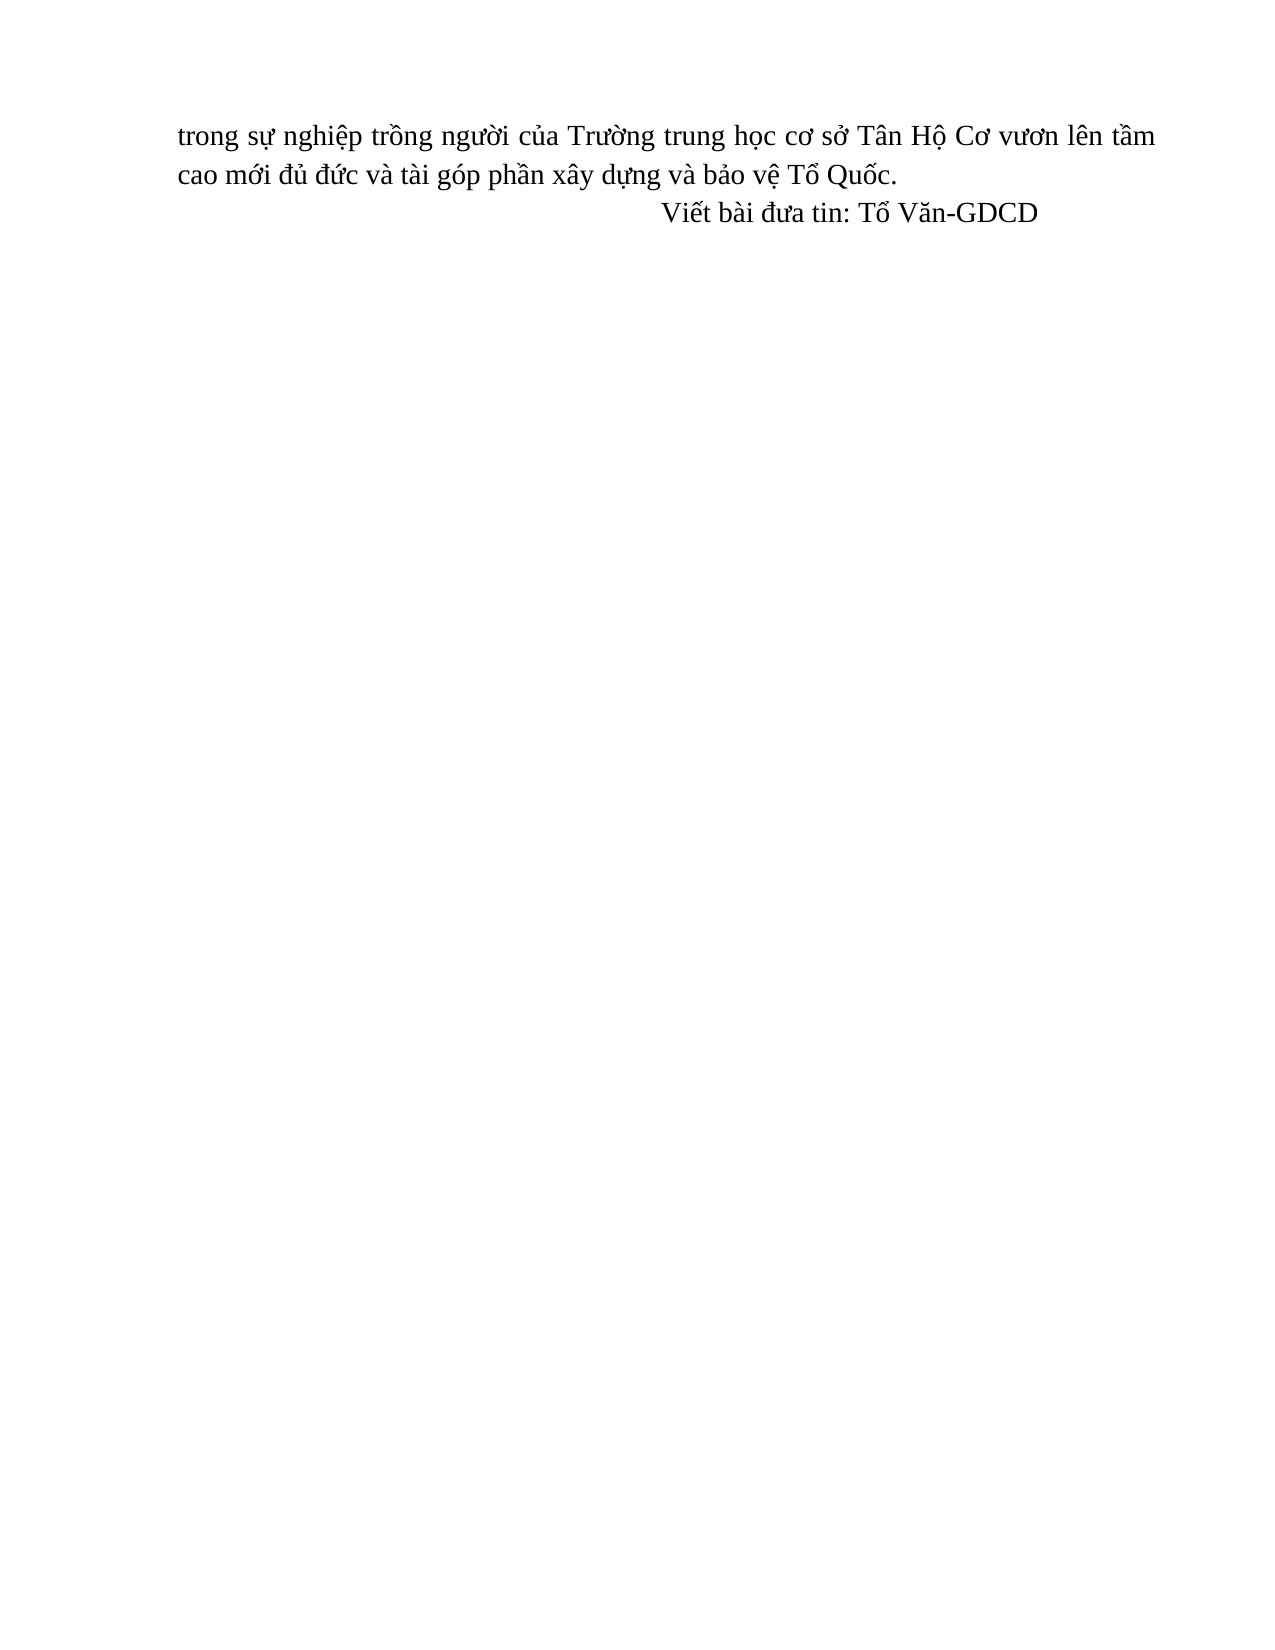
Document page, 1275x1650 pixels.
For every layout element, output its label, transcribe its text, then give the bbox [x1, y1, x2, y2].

text Viết bài đưa tin: Tổ Văn-GDCD [177, 196, 1156, 229]
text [177, 118, 1156, 191]
